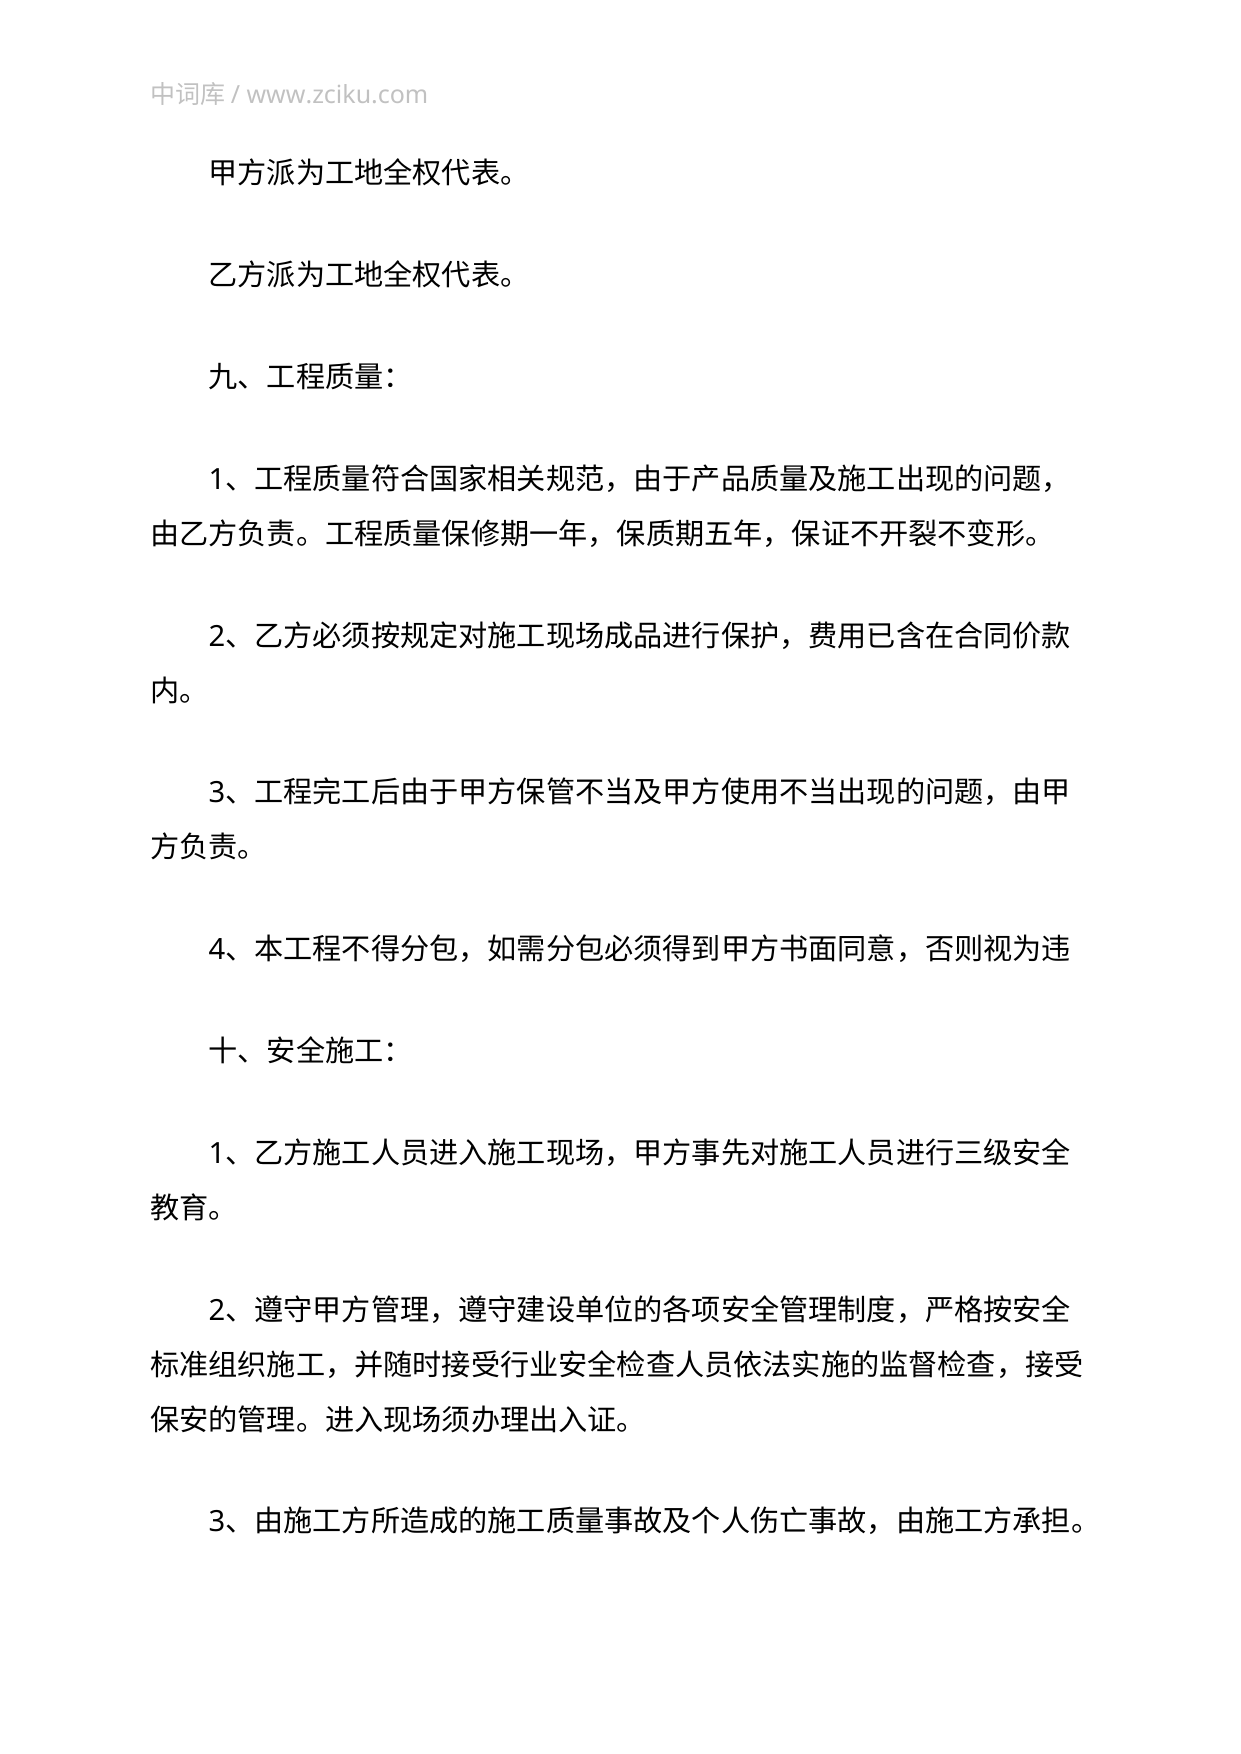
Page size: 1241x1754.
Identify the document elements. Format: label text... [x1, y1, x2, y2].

text 2、乙方必须按规定对施工现场成品进行保护，费用已含在合同价款内。 [150, 612, 1090, 709]
text 十、安全施工： [150, 1028, 1090, 1070]
text 4、本工程不得分包，如需分包必须得到甲方书面同意，否则视为违 [150, 926, 1090, 968]
text 2、遵守甲方管理，遵守建设单位的各项安全管理制度，严格按安全标准组织施工，并随时接受行业安全检查人员依法实施的监督检查，接受保安的管理。进入现场须办理出入证。 [150, 1286, 1090, 1438]
text 九、工程质量： [150, 353, 1090, 396]
text 甲方派为工地全权代表。 [150, 150, 1090, 192]
text 3、工程完工后由于甲方保管不当及甲方使用不当出现的问题，由甲方负责。 [150, 769, 1090, 866]
text 3、由施工方所造成的施工质量事故及个人伤亡事故，由施工方承担。 [150, 1498, 1090, 1540]
text 1、乙方施工人员进入施工现场，甲方事先对施工人员进行三级安全教育。 [150, 1129, 1090, 1227]
text 1、工程质量符合国家相关规范，由于产品质量及施工出现的问题，由乙方负责。工程质量保修期一年，保质期五年，保证不开裂不变形。 [150, 455, 1090, 553]
text 乙方派为工地全权代表。 [150, 252, 1090, 294]
